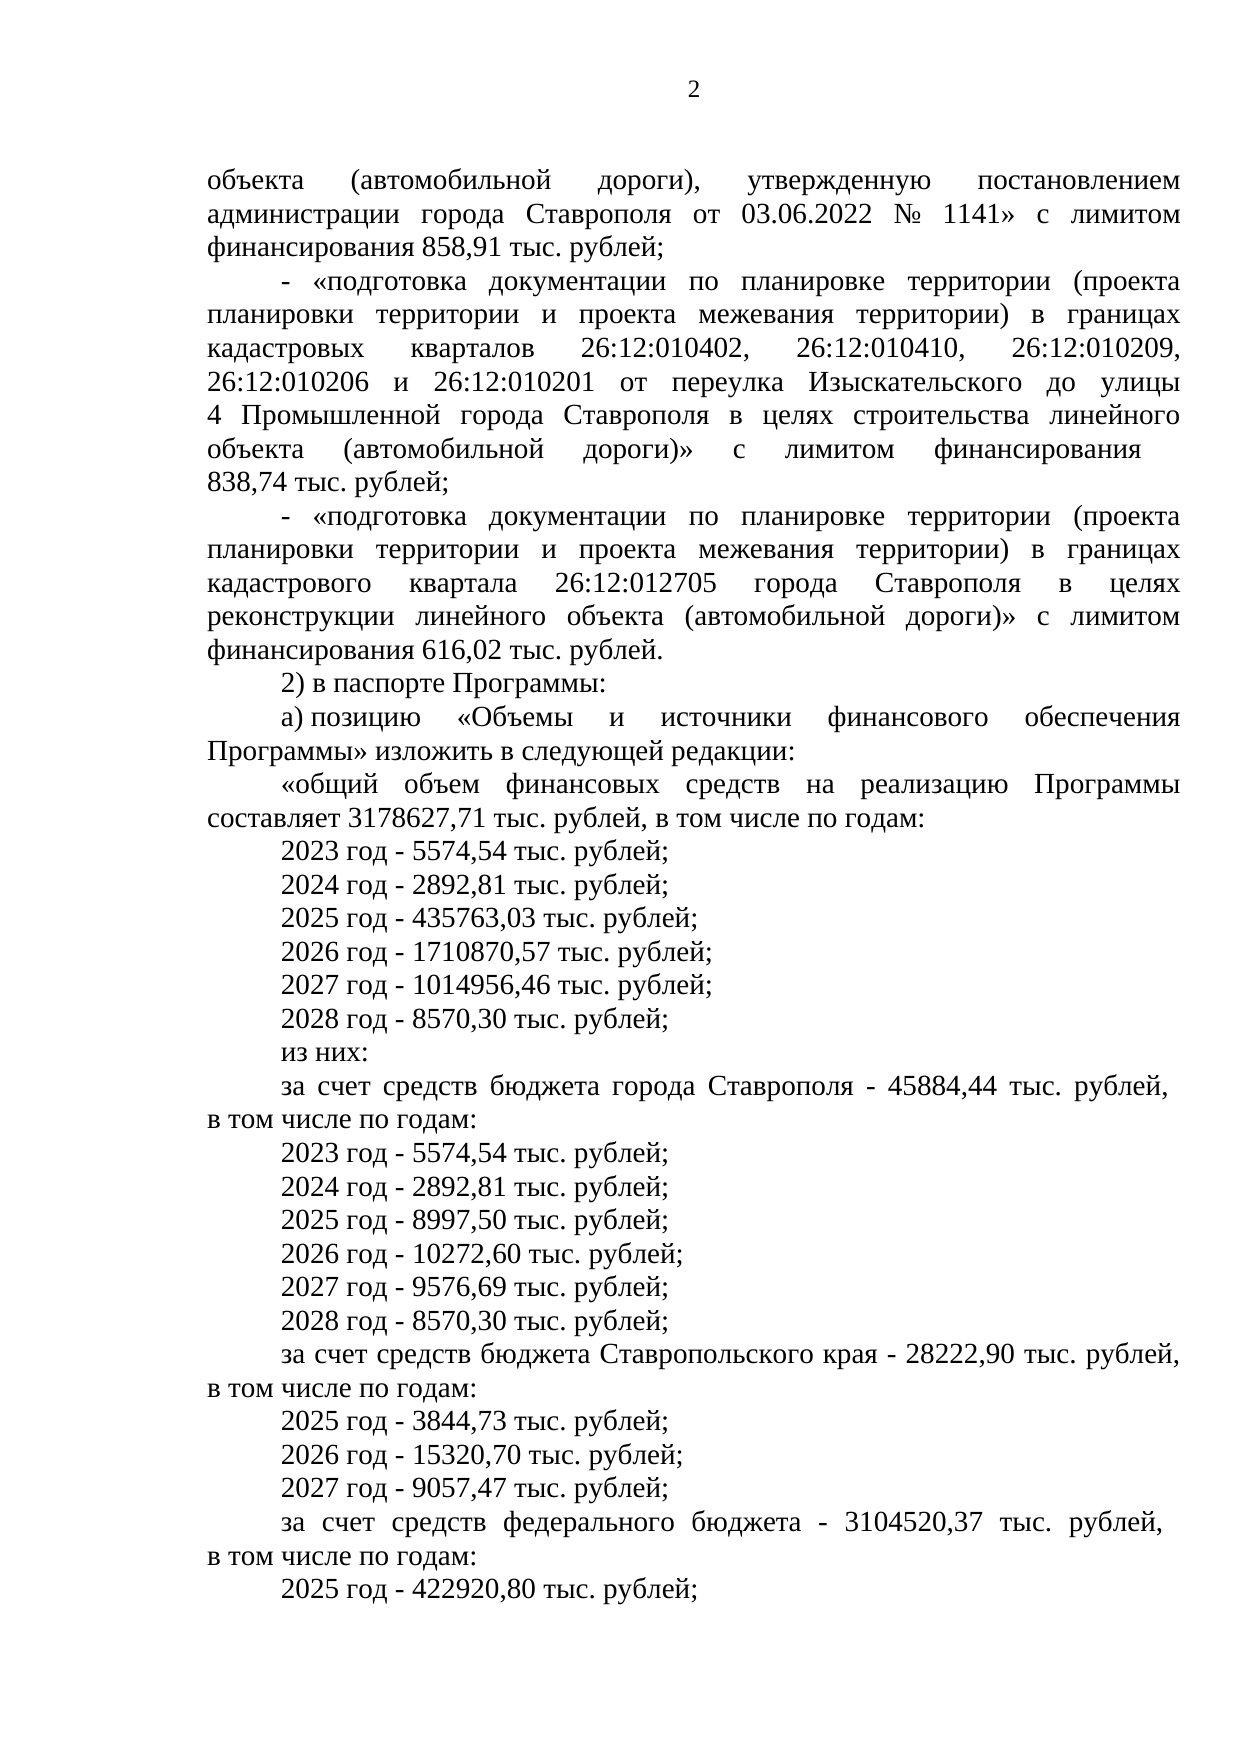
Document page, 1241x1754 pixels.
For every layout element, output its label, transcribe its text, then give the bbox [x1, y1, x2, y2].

list 2023 год - 5574,54 тыс. рублей; [207, 1135, 1181, 1169]
list 2025 год - 3844,73 тыс. рублей; [207, 1403, 1181, 1437]
list за счет средств бюджета города Ставрополя - 45884,44 тыс. рублей, в том числе по годам: [207, 1068, 1181, 1135]
text 2023 год - 5574,54 тыс. рублей; [207, 833, 1181, 867]
list 2025 год - 435763,03 тыс. рублей; [207, 900, 1181, 934]
list 2025 год - 8997,50 тыс. рублей; [207, 1202, 1181, 1236]
list за счет средств бюджета Ставропольского края - 28222,90 тыс. рублей, в том числе по годам: [207, 1336, 1181, 1403]
list 2) в паспорте Программы: [207, 666, 1181, 699]
list 2028 год - 8570,30 тыс. рублей; [207, 1001, 1181, 1034]
text - «подготовка документации по планировке территории (проекта планировки территории и проекта межевания территории) в границах кадастровых кварталов 26:12:010402, 26:12:010410, 26:12:010209, 26:12:010206 и 26:12:010201 от переулка Изыскательского до улицы 4 Промышленной города Ставрополя в целях строительства линейного объекта (автомобильной дороги)» с лимитом финансирования 838,74 тыс. рублей; [207, 263, 1181, 498]
list 2025 год - 422920,80 тыс. рублей; [207, 1571, 1181, 1605]
list 2026 год - 15320,70 тыс. рублей; [207, 1437, 1181, 1471]
list а) позицию «Объемы и источники финансового обеспечения Программы» изложить в следующей редакции: [207, 699, 1181, 766]
list 2026 год - 10272,60 тыс. рублей; [207, 1236, 1181, 1269]
text - «подготовка документации по планировке территории (проекта планировки территории и проекта межевания территории) в границах кадастрового квартала 26:12:012705 города Ставрополя в целях реконструкции линейного объекта (автомобильной дороги)» с лимитом финансирования 616,02 тыс. рублей. [207, 498, 1181, 666]
list за счет средств федерального бюджета - 3104520,37 тыс. рублей, в том числе по годам: [207, 1504, 1181, 1571]
list 2026 год - 1710870,57 тыс. рублей; [207, 934, 1181, 967]
list 2027 год - 1014956,46 тыс. рублей; [207, 967, 1181, 1001]
list из них: [207, 1034, 1181, 1068]
list «общий объем финансовых средств на реализацию Программы составляет 3178627,71 тыс. рублей, в том числе по годам: [207, 766, 1181, 833]
list 2027 год - 9057,47 тыс. рублей; [207, 1471, 1181, 1504]
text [207, 162, 1181, 263]
list 2028 год - 8570,30 тыс. рублей; [207, 1303, 1181, 1336]
list 2027 год - 9576,69 тыс. рублей; [207, 1269, 1181, 1303]
text 2024 год - 2892,81 тыс. рублей; [207, 867, 1181, 900]
list 2024 год - 2892,81 тыс. рублей; [207, 1169, 1181, 1202]
